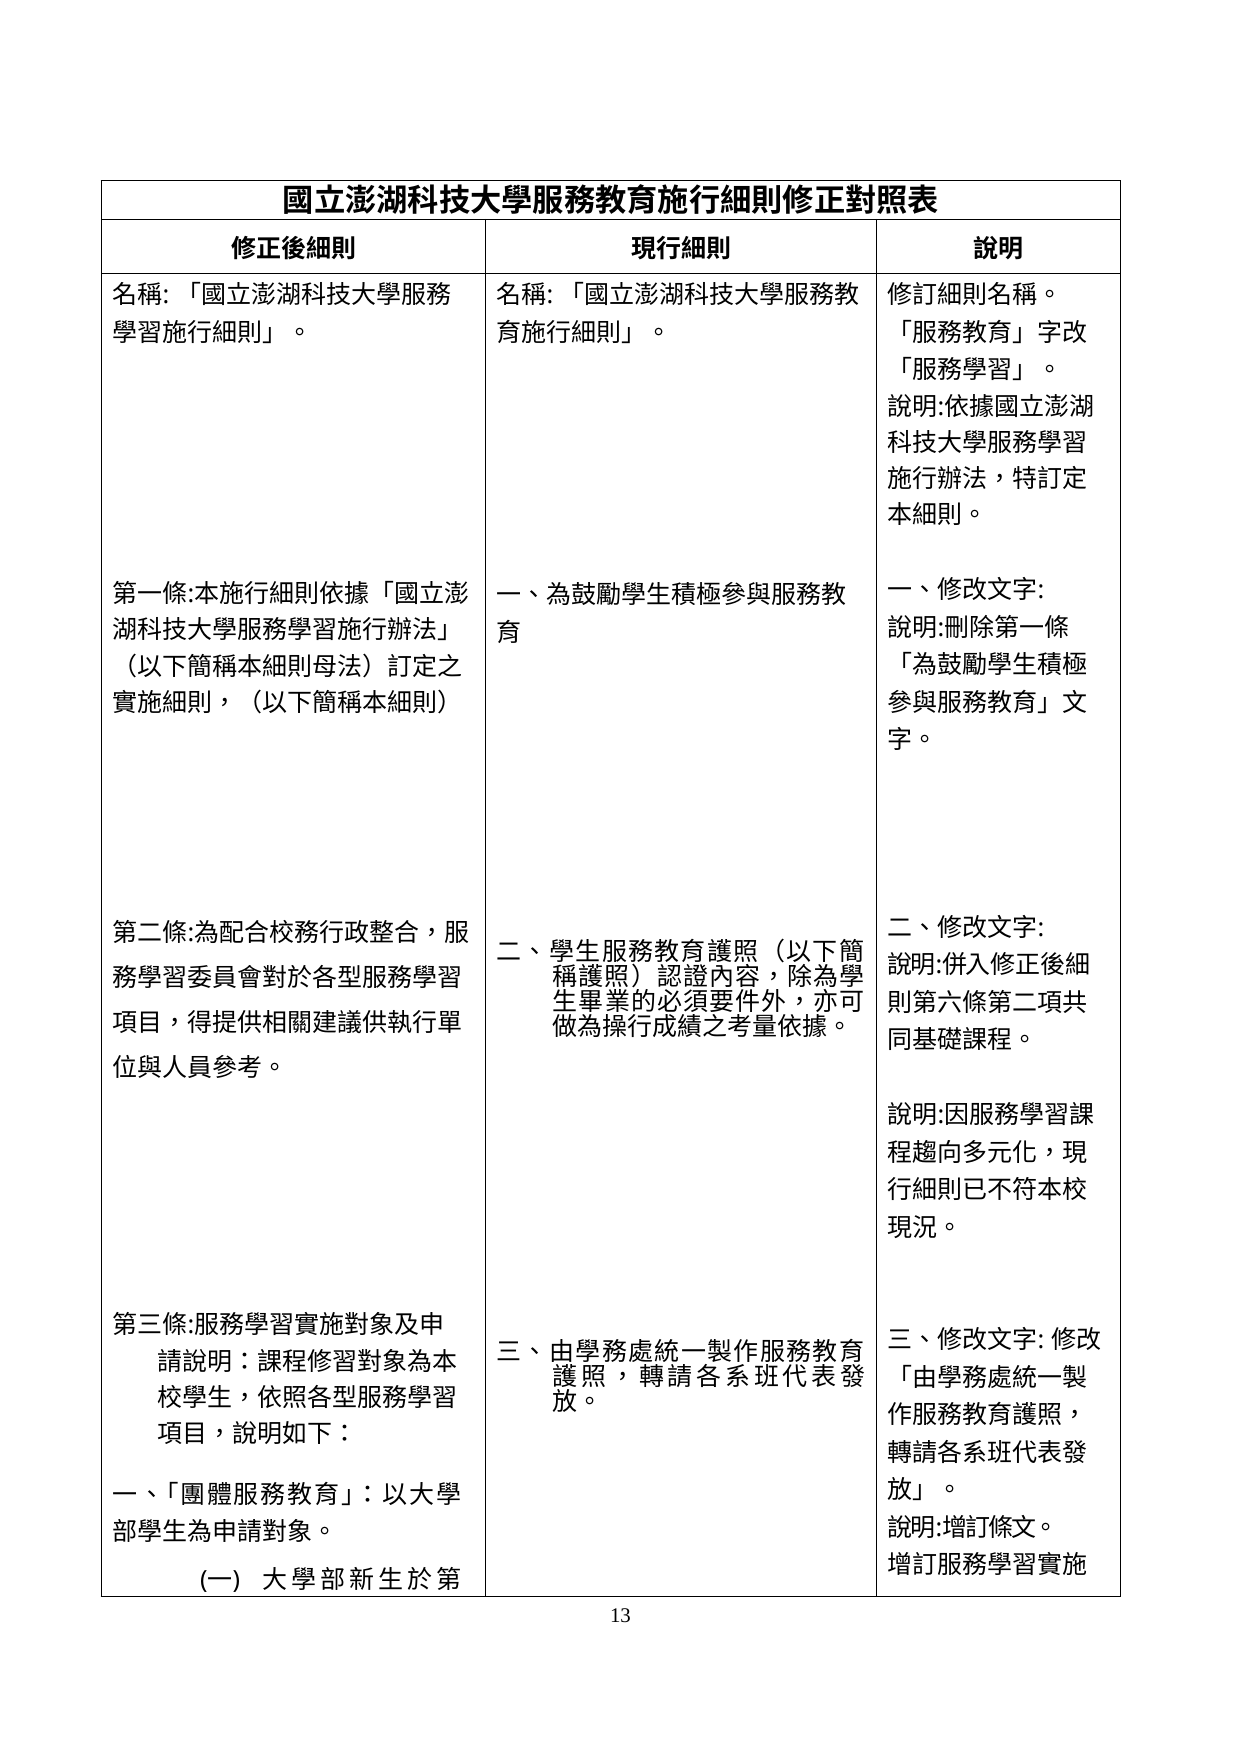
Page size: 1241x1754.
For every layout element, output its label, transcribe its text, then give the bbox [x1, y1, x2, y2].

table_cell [877, 274, 1120, 1596]
table_header 國立澎湖科技大學服務教育施行細則修正對照表 [102, 181, 1120, 219]
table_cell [486, 274, 876, 1596]
table_cell 修正後細則 [102, 220, 485, 272]
table_cell 現行細則 [486, 220, 876, 272]
table_cell 說明 [877, 220, 1120, 272]
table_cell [102, 274, 485, 1596]
